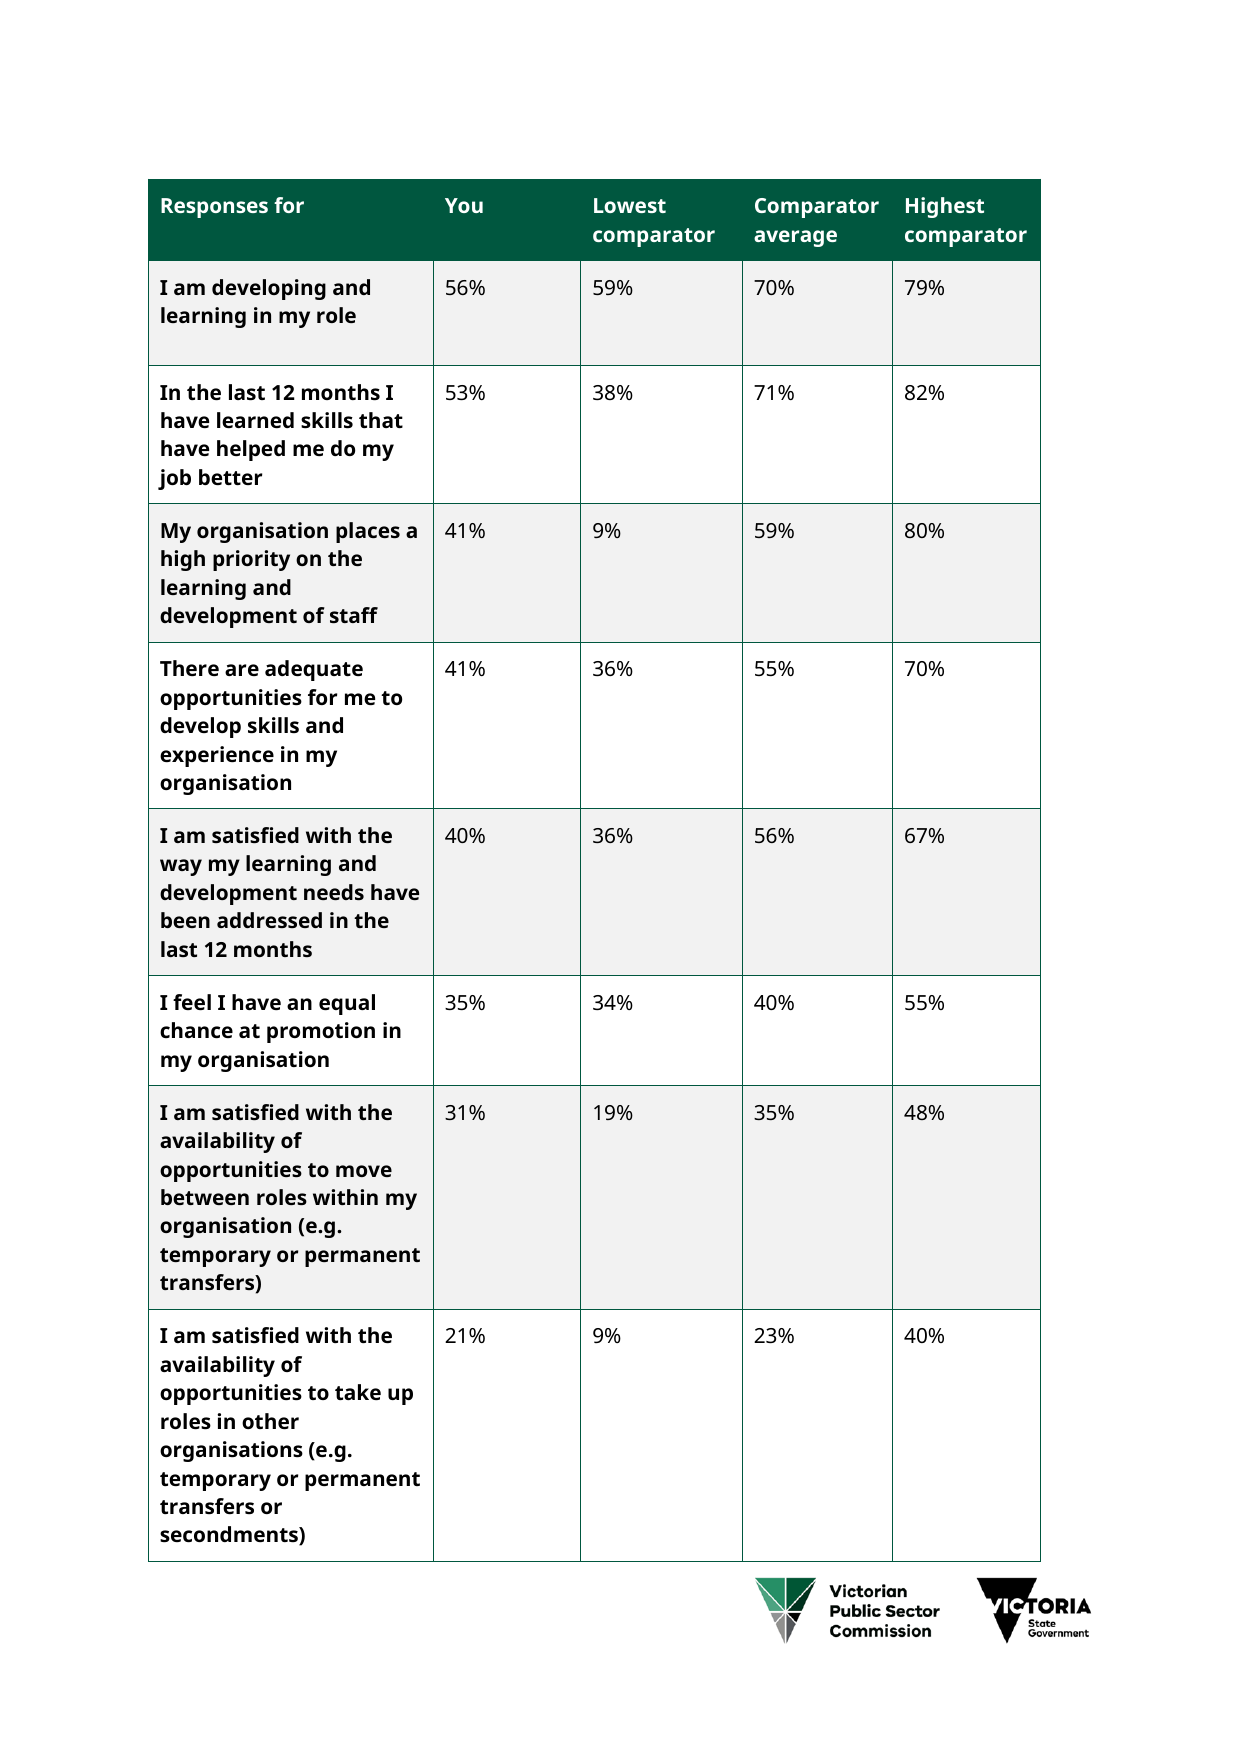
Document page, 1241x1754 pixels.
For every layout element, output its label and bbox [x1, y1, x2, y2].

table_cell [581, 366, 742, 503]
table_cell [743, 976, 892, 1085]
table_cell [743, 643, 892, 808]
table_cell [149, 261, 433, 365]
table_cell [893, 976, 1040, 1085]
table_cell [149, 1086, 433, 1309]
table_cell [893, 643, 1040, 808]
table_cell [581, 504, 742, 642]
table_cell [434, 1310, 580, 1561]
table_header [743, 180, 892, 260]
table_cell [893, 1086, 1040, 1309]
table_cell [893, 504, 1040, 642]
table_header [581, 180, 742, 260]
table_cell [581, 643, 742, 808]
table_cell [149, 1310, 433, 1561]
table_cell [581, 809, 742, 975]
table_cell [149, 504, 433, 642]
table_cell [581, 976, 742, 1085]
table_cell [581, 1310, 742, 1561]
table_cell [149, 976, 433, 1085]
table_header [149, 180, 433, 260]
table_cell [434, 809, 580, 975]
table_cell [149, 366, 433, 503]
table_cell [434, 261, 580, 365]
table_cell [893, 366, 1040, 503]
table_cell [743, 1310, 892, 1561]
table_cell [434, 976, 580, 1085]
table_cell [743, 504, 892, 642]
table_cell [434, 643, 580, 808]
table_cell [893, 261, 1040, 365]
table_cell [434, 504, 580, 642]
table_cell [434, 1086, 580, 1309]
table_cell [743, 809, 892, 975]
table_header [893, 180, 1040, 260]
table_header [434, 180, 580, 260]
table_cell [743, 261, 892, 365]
picture [754, 1577, 1093, 1645]
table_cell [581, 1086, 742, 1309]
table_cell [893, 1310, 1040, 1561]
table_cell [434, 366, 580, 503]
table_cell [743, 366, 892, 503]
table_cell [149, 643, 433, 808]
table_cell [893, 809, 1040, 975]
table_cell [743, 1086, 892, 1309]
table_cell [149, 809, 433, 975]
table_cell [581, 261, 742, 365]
